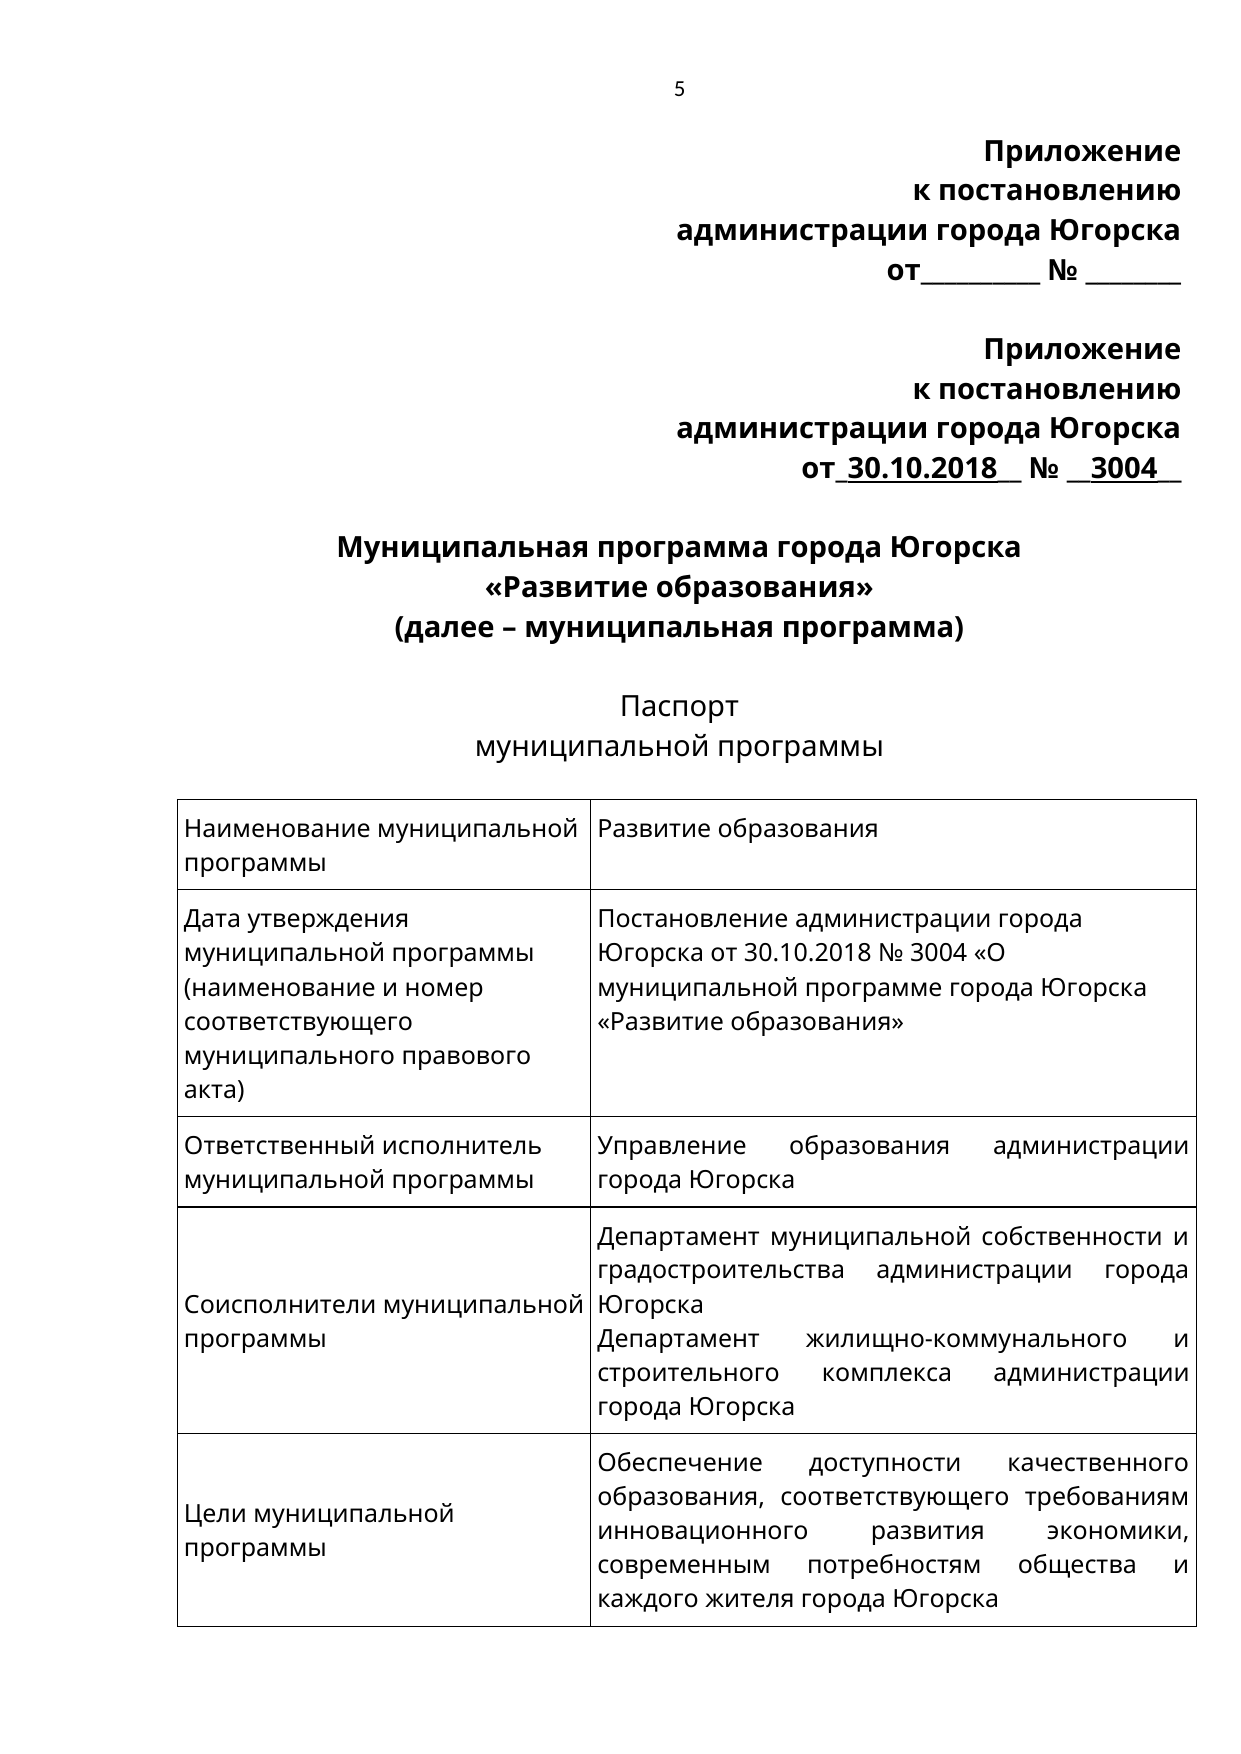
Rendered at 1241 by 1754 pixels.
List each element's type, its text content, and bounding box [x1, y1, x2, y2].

table_cell Соисполнители муниципальной программы [178, 1208, 590, 1433]
table_cell Цели муниципальной программы [178, 1434, 590, 1626]
text (далее – муниципальная программа) [177, 606, 1181, 646]
text «Развитие образования» [177, 566, 1181, 606]
text к постановлению [177, 169, 1181, 209]
text от_30.10.2018__ № __3004__ [177, 447, 1181, 487]
table_cell Департамент муниципальной собственности и градостроительства администрации города Югорска Департамент жилищно-коммунального и строительного комплекса администрации города Югорска [591, 1208, 1196, 1433]
text от__________ № ________ [177, 249, 1181, 289]
text Муниципальная программа города Югорска [177, 527, 1181, 566]
table_header Развитие образования [591, 800, 1196, 889]
text администрации города Югорска [177, 408, 1181, 447]
text Приложение [177, 328, 1181, 368]
text к постановлению [177, 368, 1181, 408]
text администрации города Югорска [177, 209, 1181, 249]
table_cell Дата утверждения муниципальной программы (наименование и номер соответствующего муниципального правового акта) [178, 890, 590, 1116]
table_cell Постановление администрации города Югорска от 30.10.2018 № 3004 «О муниципальной программе города Югорска «Развитие образования» [591, 890, 1196, 1116]
table_cell Управление образования администрации города Югорска [591, 1117, 1196, 1206]
table_cell Обеспечение доступности качественного образования, соответствующего требованиям инновационного развития экономики, современным потребностям общества и каждого жителя города Югорска [591, 1434, 1196, 1626]
table_header Наименование муниципальной программы [178, 800, 590, 889]
table_cell Ответственный исполнитель муниципальной программы [178, 1117, 590, 1206]
text Приложение [177, 130, 1181, 169]
text муниципальной программы [177, 725, 1181, 765]
text Паспорт [177, 686, 1181, 725]
